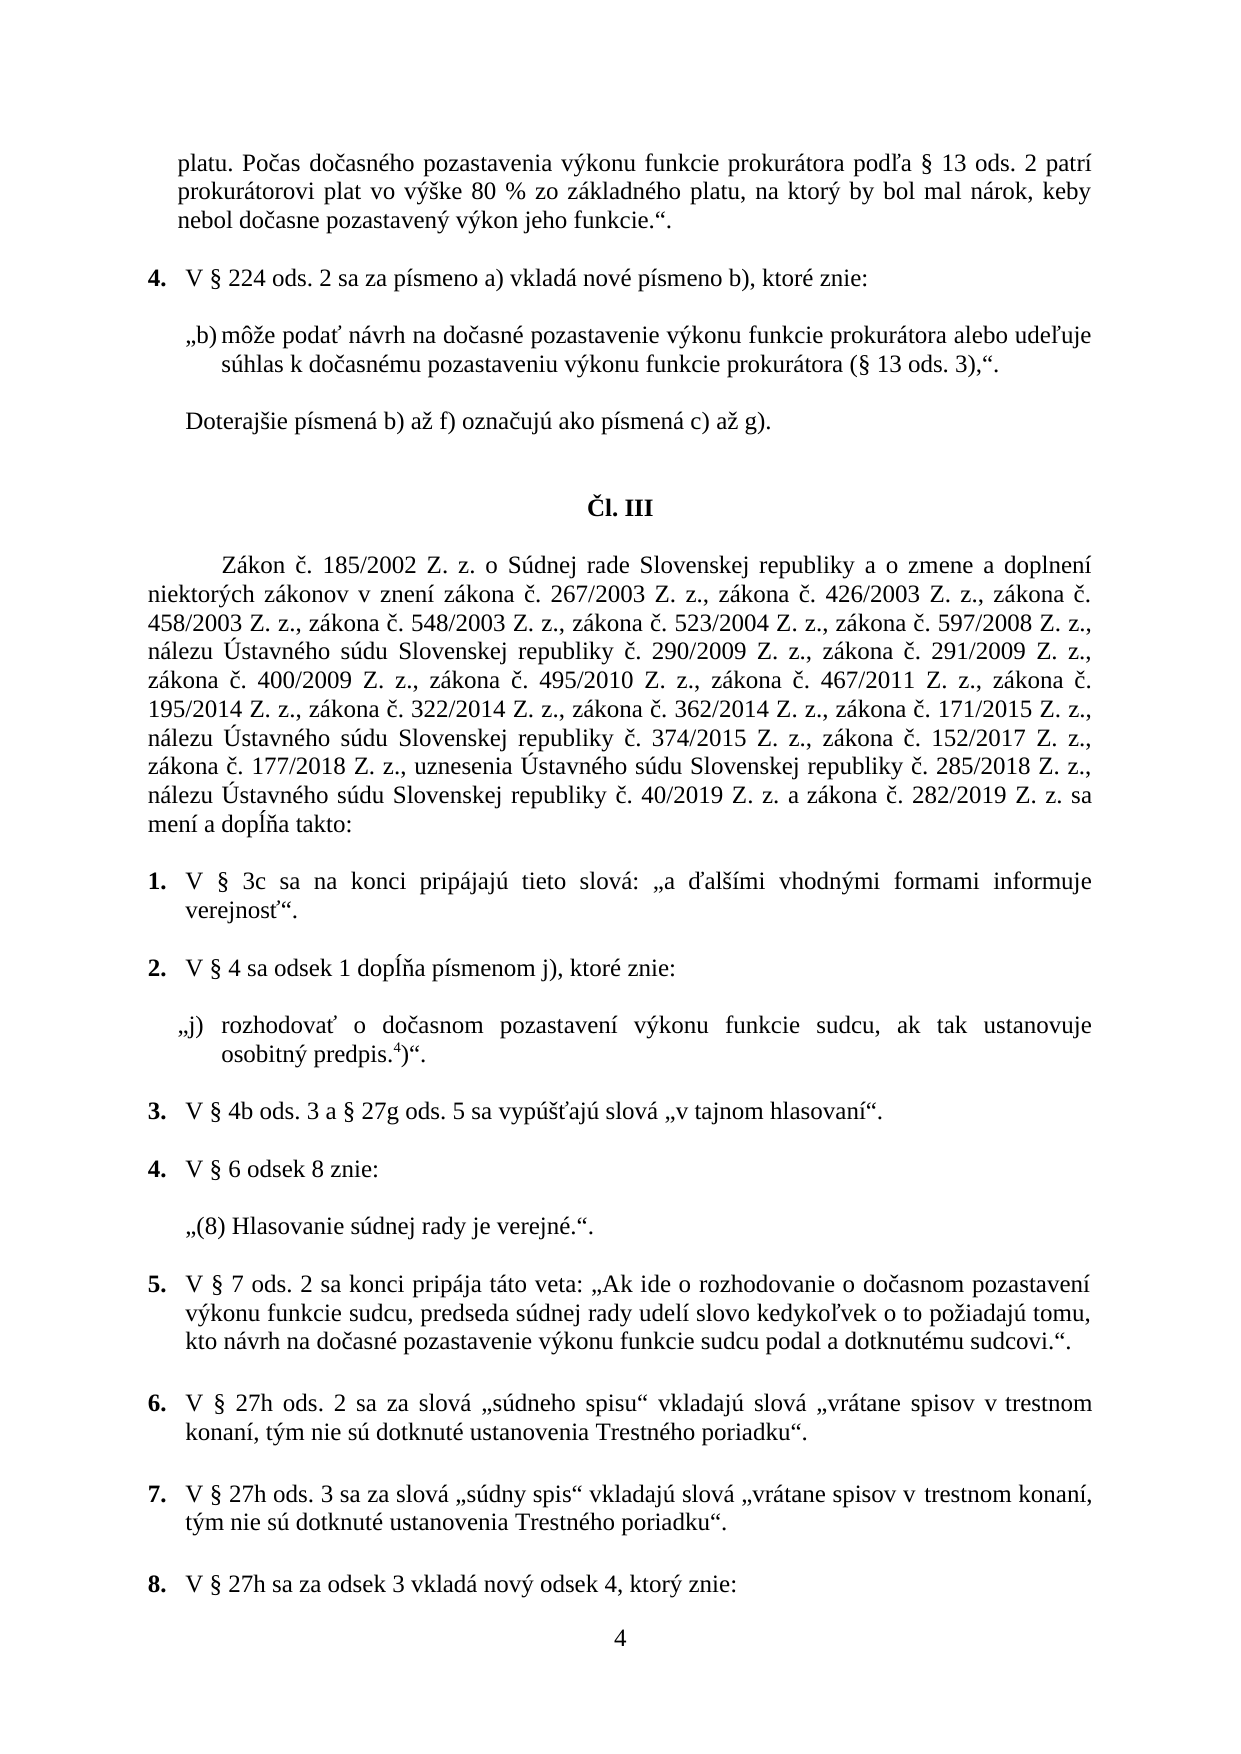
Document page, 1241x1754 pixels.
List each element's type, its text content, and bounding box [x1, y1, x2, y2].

list V § 4 sa odsek 1 dopĺňa písmenom j), ktoré znie: [148, 953, 1092, 981]
list V § 7 ods. 2 sa konci pripája táto veta: „Ak ide o rozhodovanie o dočasnom pozastavení výkonu funkcie sudcu, predseda súdnej rady udelí slovo kedykoľvek o to požiadajú tomu, kto návrh na dočasné pozastavenie výkonu funkcie sudcu podal a dotknutému sudcovi.“. [148, 1269, 1092, 1355]
text Čl. III [148, 493, 1092, 521]
list V § 4b ods. 3 a § 27g ods. 5 sa vypúšťajú slová „v tajnom hlasovaní“. [148, 1096, 1092, 1125]
list V § 6 odsek 8 znie: [148, 1154, 1092, 1183]
list V § 224 ods. 2 sa za písmeno a) vkladá nové písmeno b), ktoré znie: [148, 263, 1092, 291]
text Zákon č. 185/2002 Z. z. o Súdnej rade Slovenskej republiky a o zmene a doplnení niektorých zákonov v znení zákona č. 267/2003 Z. z., zákona č. 426/2003 Z. z., zákona č. 458/2003 Z. z., zákona č. 548/2003 Z. z., zákona č. 523/2004 Z. z., zákona č. 597/2008 Z. z., nálezu Ústavného súdu Slovenskej republiky č. 290/2009 Z. z., zákona č. 291/2009 Z. z., zákona č. 400/2009 Z. z., zákona č. 495/2010 Z. z., zákona č. 467/2011 Z. z., zákona č. 195/2014 Z. z., zákona č. 322/2014 Z. z., zákona č. 362/2014 Z. z., zákona č. 171/2015 Z. z., nálezu Ústavného súdu Slovenskej republiky č. 374/2015 Z. z., zákona č. 152/2017 Z. z., zákona č. 177/2018 Z. z., uznesenia Ústavného súdu Slovenskej republiky č. 285/2018 Z. z., nálezu Ústavného súdu Slovenskej republiky č. 40/2019 Z. z. a zákona č. 282/2019 Z. z. sa mení a dopĺňa takto: [148, 550, 1092, 838]
text „b) môže podať návrh na dočasné pozastavenie výkonu funkcie prokurátora alebo udeľuje súhlas k dočasnému pozastaveniu výkonu funkcie prokurátora (§ 13 ods. 3),“. [185, 320, 1092, 378]
text Doterajšie písmená b) až f) označujú ako písmená c) až g). [148, 406, 1092, 435]
list V § 27h ods. 2 sa za slová „súdneho spisu“ vkladajú slová „vrátane spisov v trestnom konaní, tým nie sú dotknuté ustanovenia Trestného poriadku“. [148, 1388, 1092, 1446]
list V § 3c sa na konci pripájajú tieto slová: „a ďalšími vhodnými formami informuje verejnosť“. [148, 866, 1092, 924]
list V § 27h ods. 3 sa za slová „súdny spis“ vkladajú slová „vrátane spisov v trestnom konaní, tým nie sú dotknuté ustanovenia Trestného poriadku“. [148, 1479, 1092, 1536]
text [177, 148, 1092, 234]
text „j) rozhodovať o dočasnom pozastavení výkonu funkcie sudcu, ak tak ustanovuje osobitný predpis.4)“. [177, 1010, 1092, 1068]
list V § 27h sa za odsek 3 vkladá nový odsek 4, ktorý znie: [148, 1569, 1092, 1598]
text „(8) Hlasovanie súdnej rady je verejné.“. [148, 1211, 1092, 1240]
